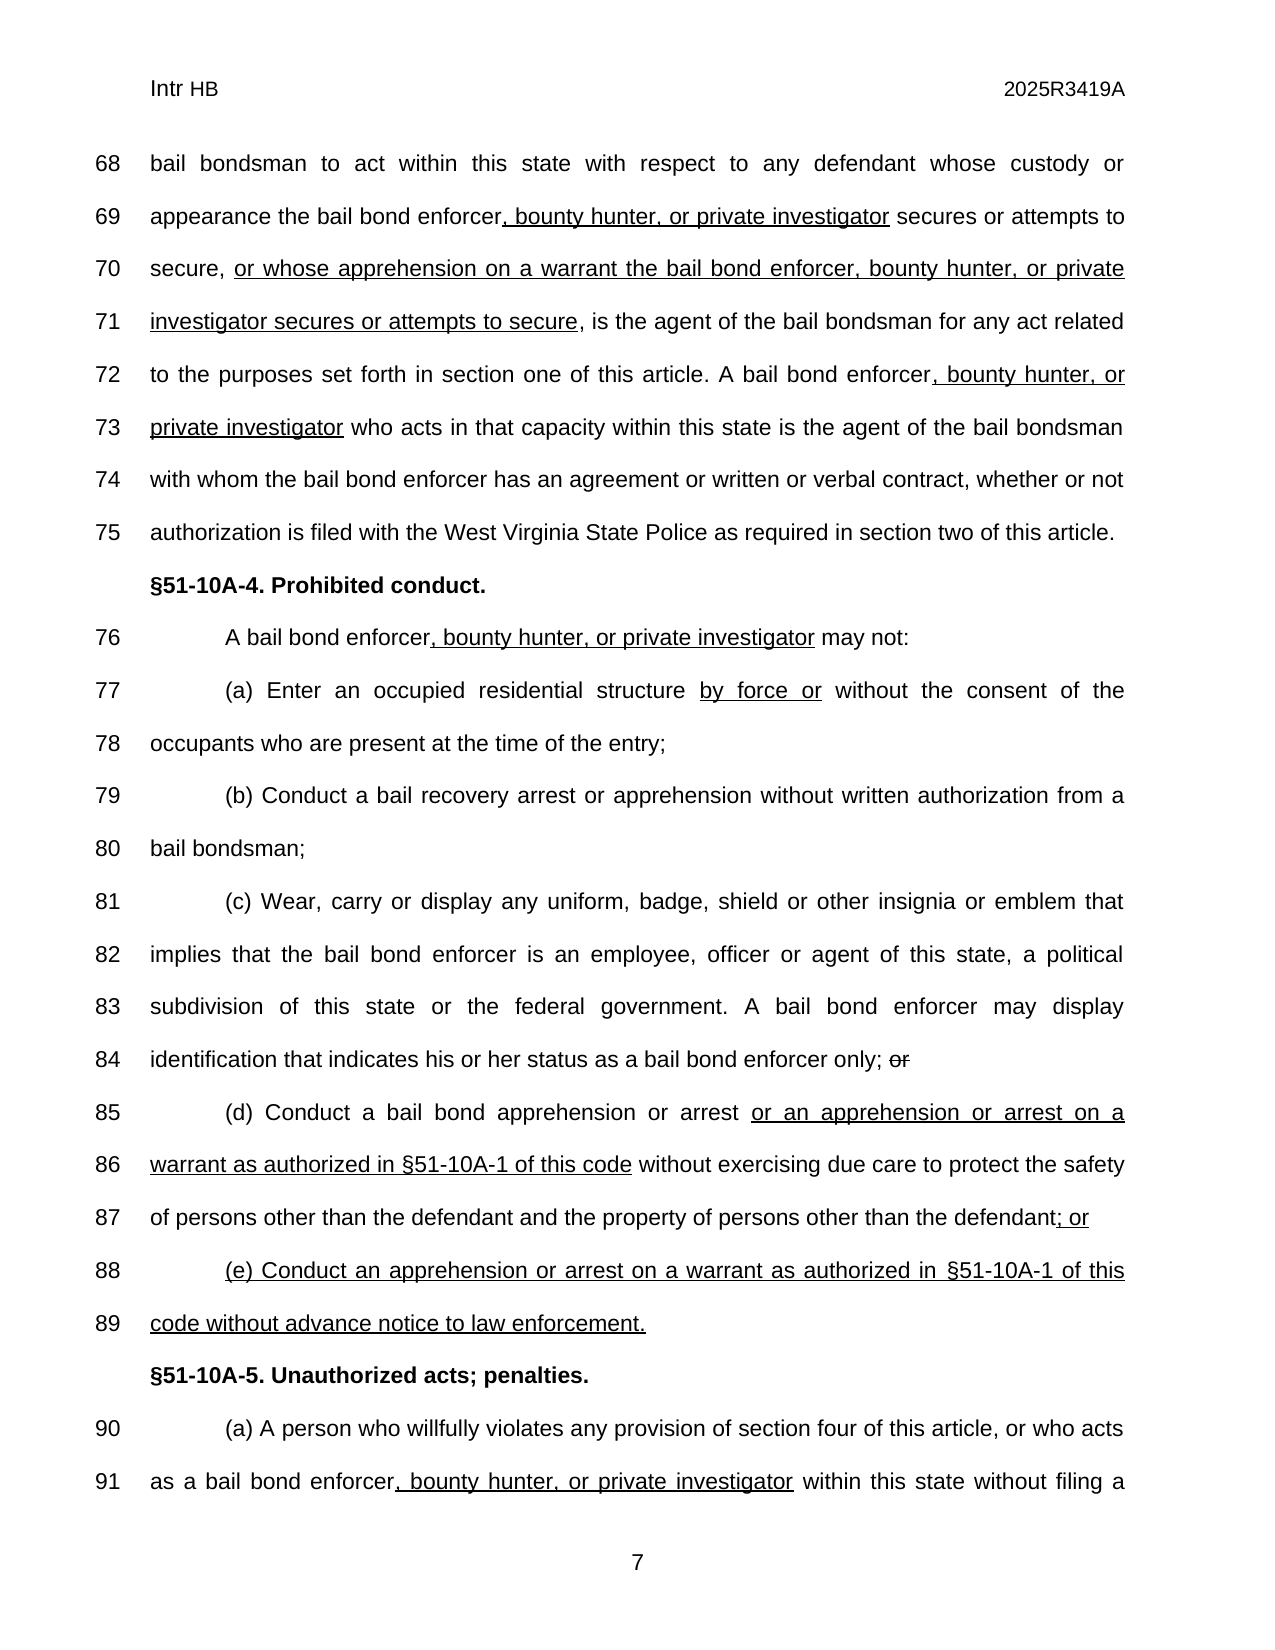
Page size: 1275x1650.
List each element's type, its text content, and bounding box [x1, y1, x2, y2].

text (c) Wear, carry or display any uniform, badge, shield or other insignia or emblem that implies that the bail bond enforcer is an employee, officer or agent of this state, a political subdivision of this state or the federal government. A bail bond enforcer may display identification that indicates his or her status as a bail bond enforcer only; or [150, 888, 1125, 1072]
text A bail bond enforcer, bounty hunter, or private investigator may not: [150, 624, 1125, 651]
subtitle §51-10A-5. Unauthorized acts; penalties. [150, 1362, 1125, 1389]
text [150, 1415, 1125, 1494]
text (b) Conduct a bail recovery arrest or apprehension without written authorization from a bail bondsman; [150, 782, 1125, 862]
subtitle §51-10A-4. Prohibited conduct. [150, 572, 1125, 598]
text (e) Conduct an apprehension or arrest on a warrant as authorized in §51-10A-1 of this code without advance notice to law enforcement. [150, 1257, 1125, 1336]
text (a) Enter an occupied residential structure by force or without the consent of the occupants who are present at the time of the entry; [150, 677, 1125, 756]
text (d) Conduct a bail bond apprehension or arrest or an apprehension or arrest on a warrant as authorized in §51-10A-1 of this code without exercising due care to protect the safety of persons other than the defendant and the property of persons other than the defendant; or [150, 1099, 1125, 1231]
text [150, 150, 1125, 545]
